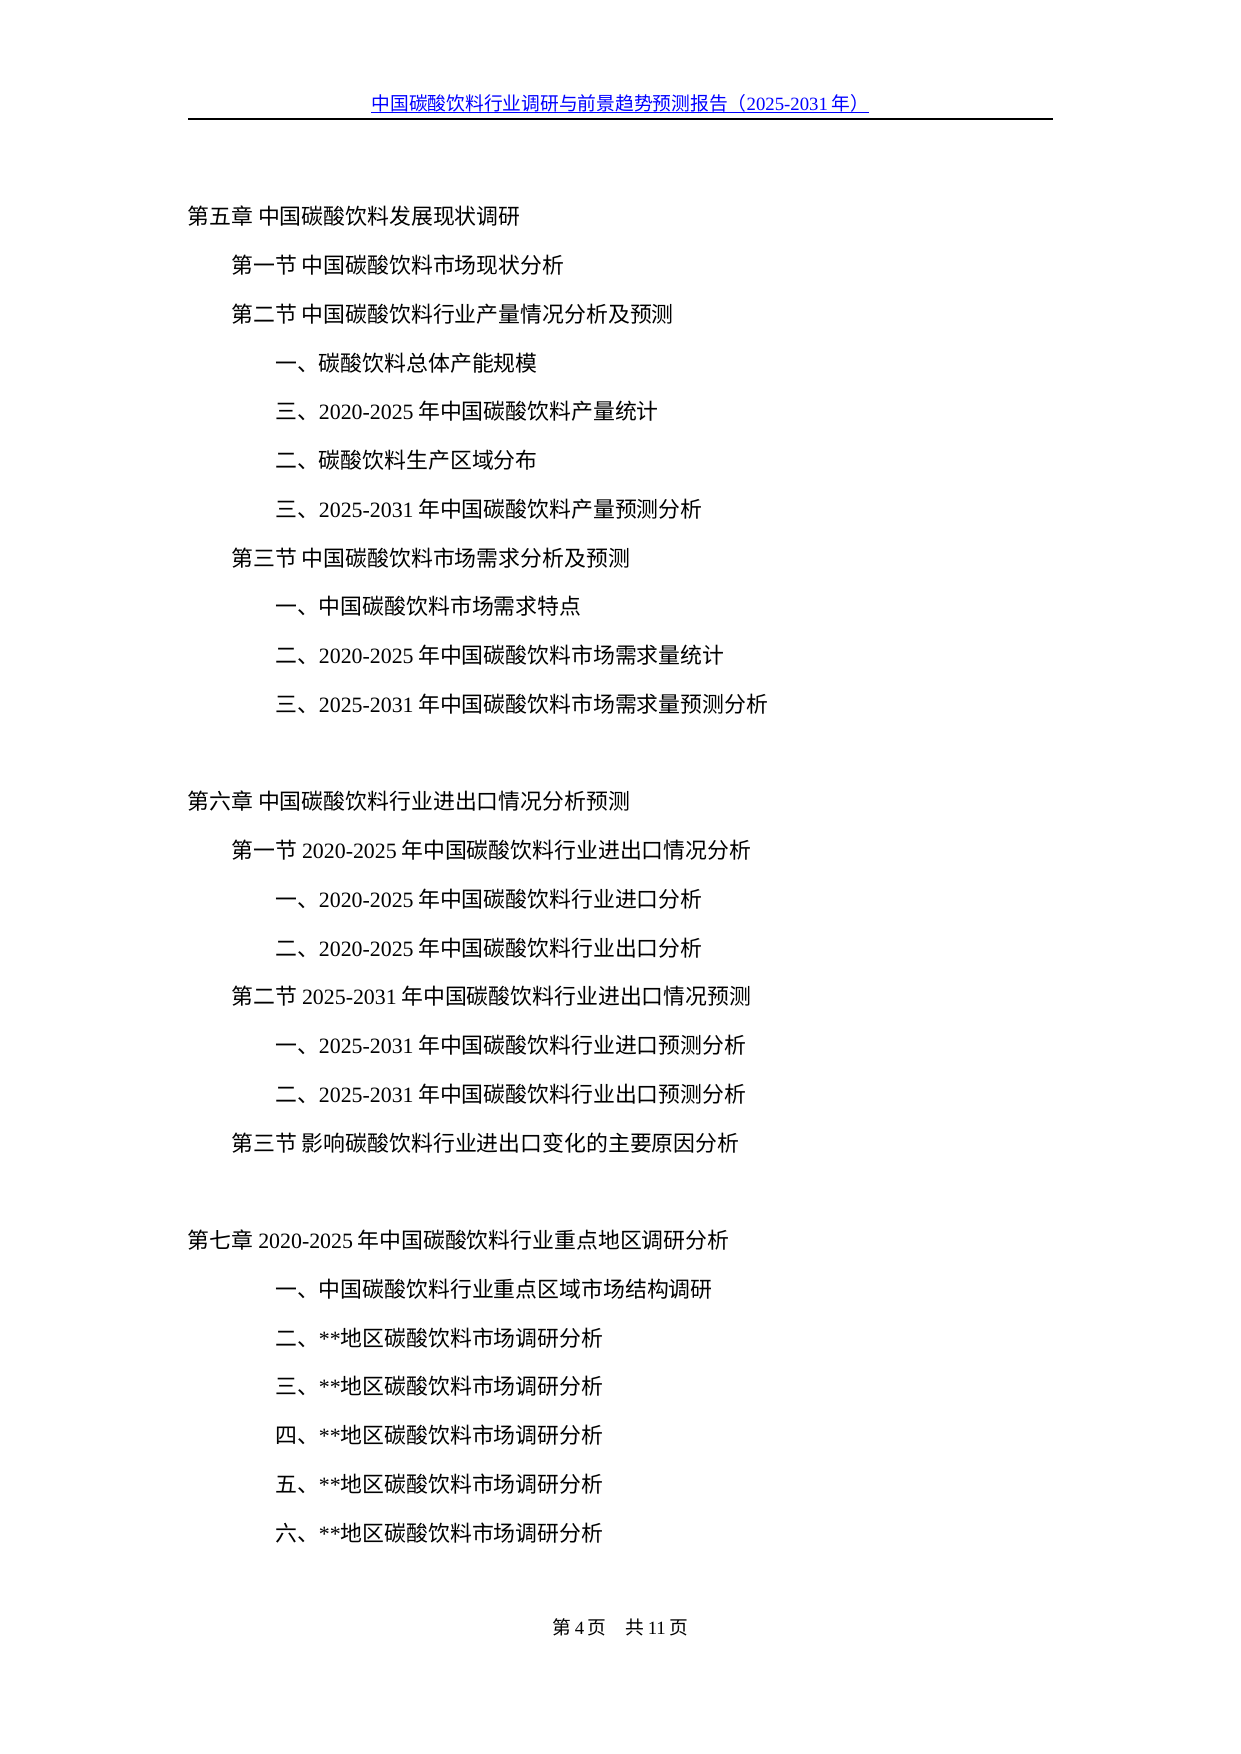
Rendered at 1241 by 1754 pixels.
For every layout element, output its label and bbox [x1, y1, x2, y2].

text [187, 150, 1053, 1548]
